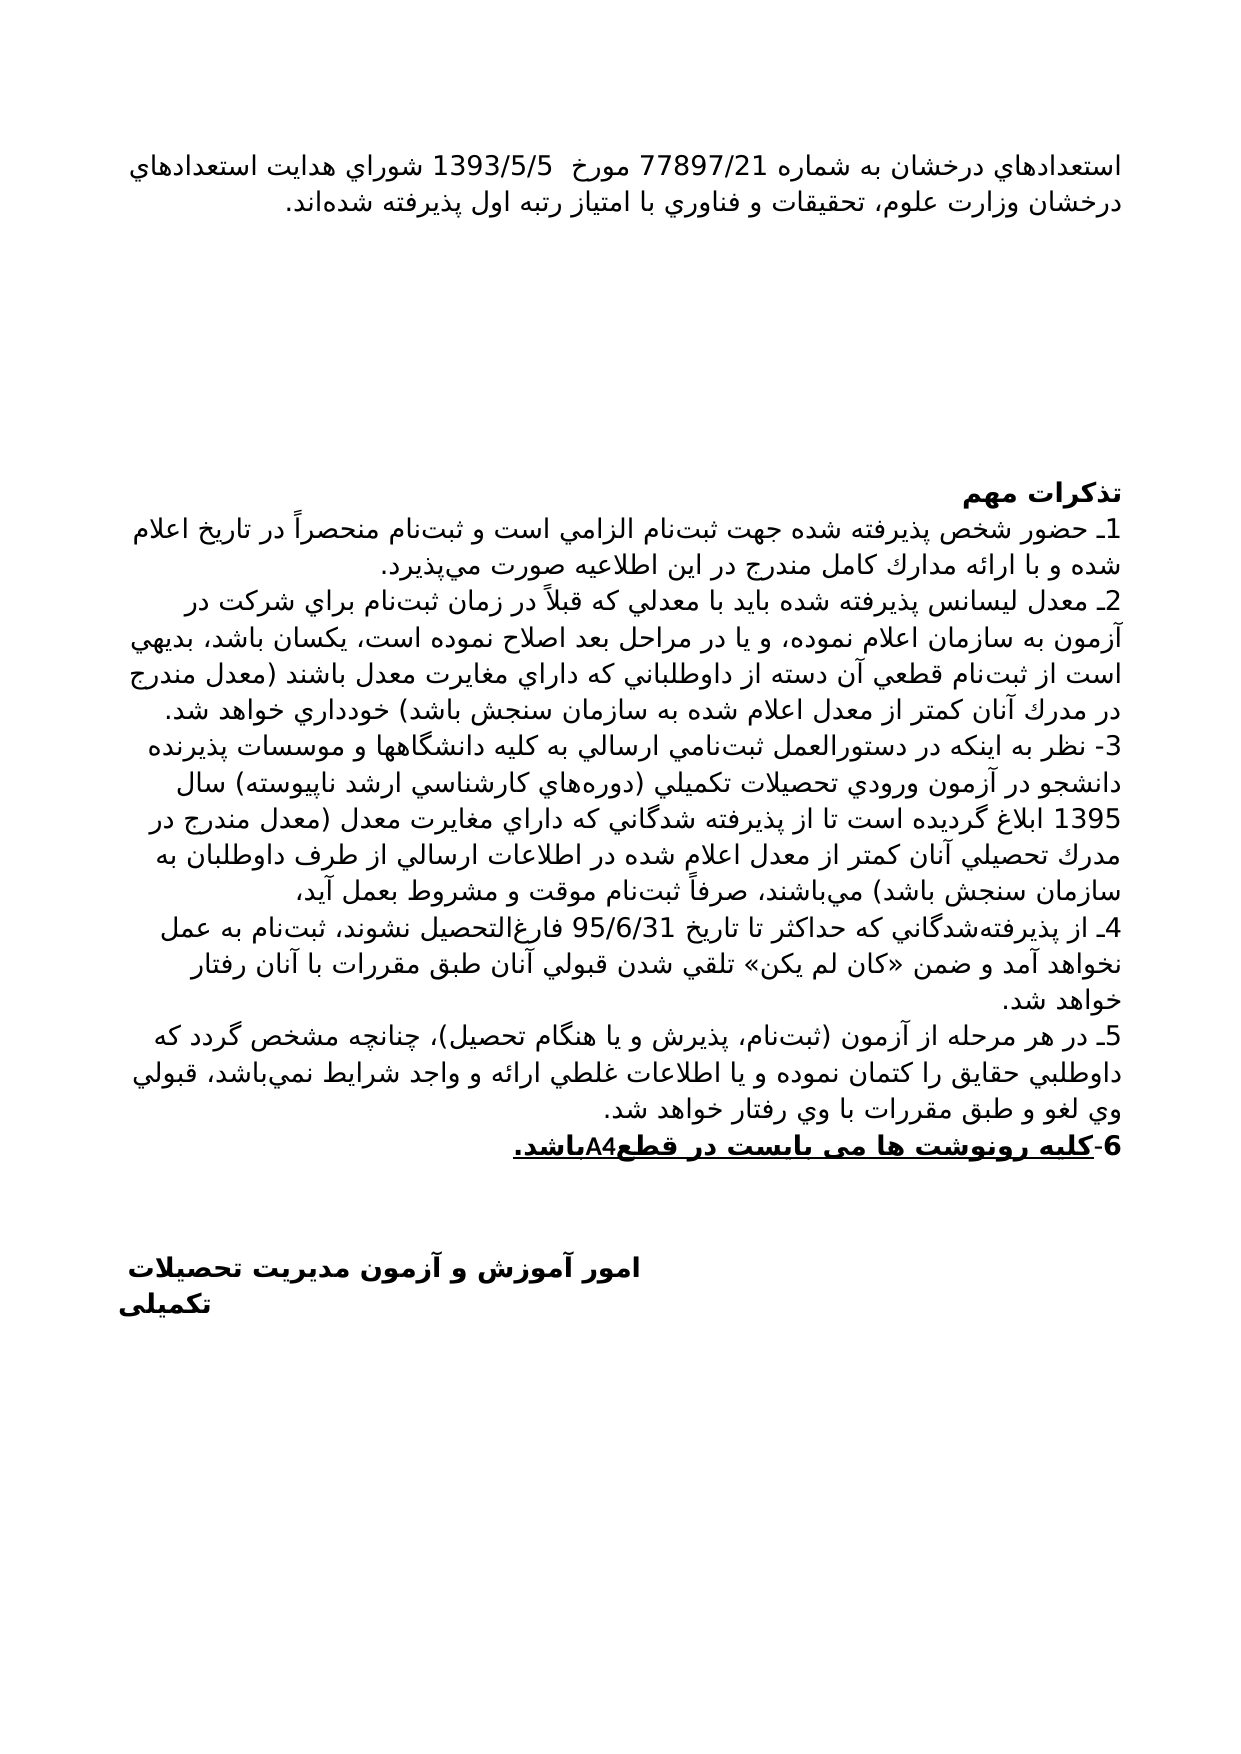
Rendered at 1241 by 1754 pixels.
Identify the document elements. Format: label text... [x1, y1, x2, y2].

text 3- نظر به اينكه در دستورالعمل ثبت‌نامي ارسالي به كليه دانشگاهها و موسسات پذيرنده دانشجو در آزمون ورودي تحصيلات تكميلي (دوره‌هاي كارشناسي ارشد ناپيوسته) سال 1395 ابلاغ گرديده است تا از پذيرفته شدگاني كه داراي مغايرت معدل (معدل مندرج در مدرك تحصيلي آنان كمتر از معدل اعلام شده در اطلاعات ارسالي از طرف داوطلبان به سازمان سنجش باشد) مي‌باشند، صرفاً ثبت‌نام موقت و مشروط بعمل آيد، [118, 731, 1122, 907]
text تذكرات‌ مهم [118, 477, 1122, 508]
text 5ـ در هر مرحله‌ از آزمون (ثبت‌نام‌، پذيرش و يا هنگام‌ تحصيل‌)، چنانچه‌ مشخص‌ گردد كه‌ داوطلبي‌ حقايق‌ را كتمان‌ نموده‌ و يا اطلاعات غلطي ارائه و واجد شرايط نمي‌باشد، قبولي‌ وي‌ لغو و طبق‌ مقررات‌ با وي‌ رفتار خواهد شد. [118, 1021, 1122, 1125]
text امور آموزش و آزمون مدیریت تحصیلات تکمیلی [118, 1252, 1122, 1320]
text 1ـ حضور شخص پذيرفته شده جهت ثبت‌نام الزامي است و ثبت‌نام منحصراً در تاريخ اعلام شده و با ارائه مدارك كامل مندرج در اين اطلاعيه صورت مي‌پذيرد. [118, 513, 1122, 581]
text 6-کلیه رونوشت ها می بایست در قطعA4باشد. [118, 1129, 1122, 1162]
text 4ـ از پذيرفته‌شدگاني ‌كه‌ حداكثر تا تاريخ‌ 95/6/31 فارغ‌التحصيل‌ نشوند، ثبت‌نام‌ به‌ عمل‌ نخواهد آمد و ضمن‌ «كان‌ لم‌ يكن» تلقي‌ شدن‌ قبولي‌ آنان‌ طبق‌ مقررات‌ با آنان‌ رفتار خواهد شد. [118, 912, 1122, 1016]
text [118, 150, 1122, 218]
text 2ـ معدل‌ ليسانس‌ پذيرفته‌ شده‌ بايد با معدلي‌ كه‌ قبلاً در زمان ثبت‌نام براي شركت در آزمون به‌ سازمان‌ اعلام‌ نموده‌، و يا در مراحل بعد اصلاح نموده است، يكسان‌ باشد، بديهي است از ثبت‌نام قطعي آن دسته از داوطلباني كه داراي مغايرت معدل باشند (معدل مندرج در مدرك آنان كمتر از معدل اعلام شده به سازمان سنجش باشد) خودداري خواهد شد. [118, 586, 1122, 726]
